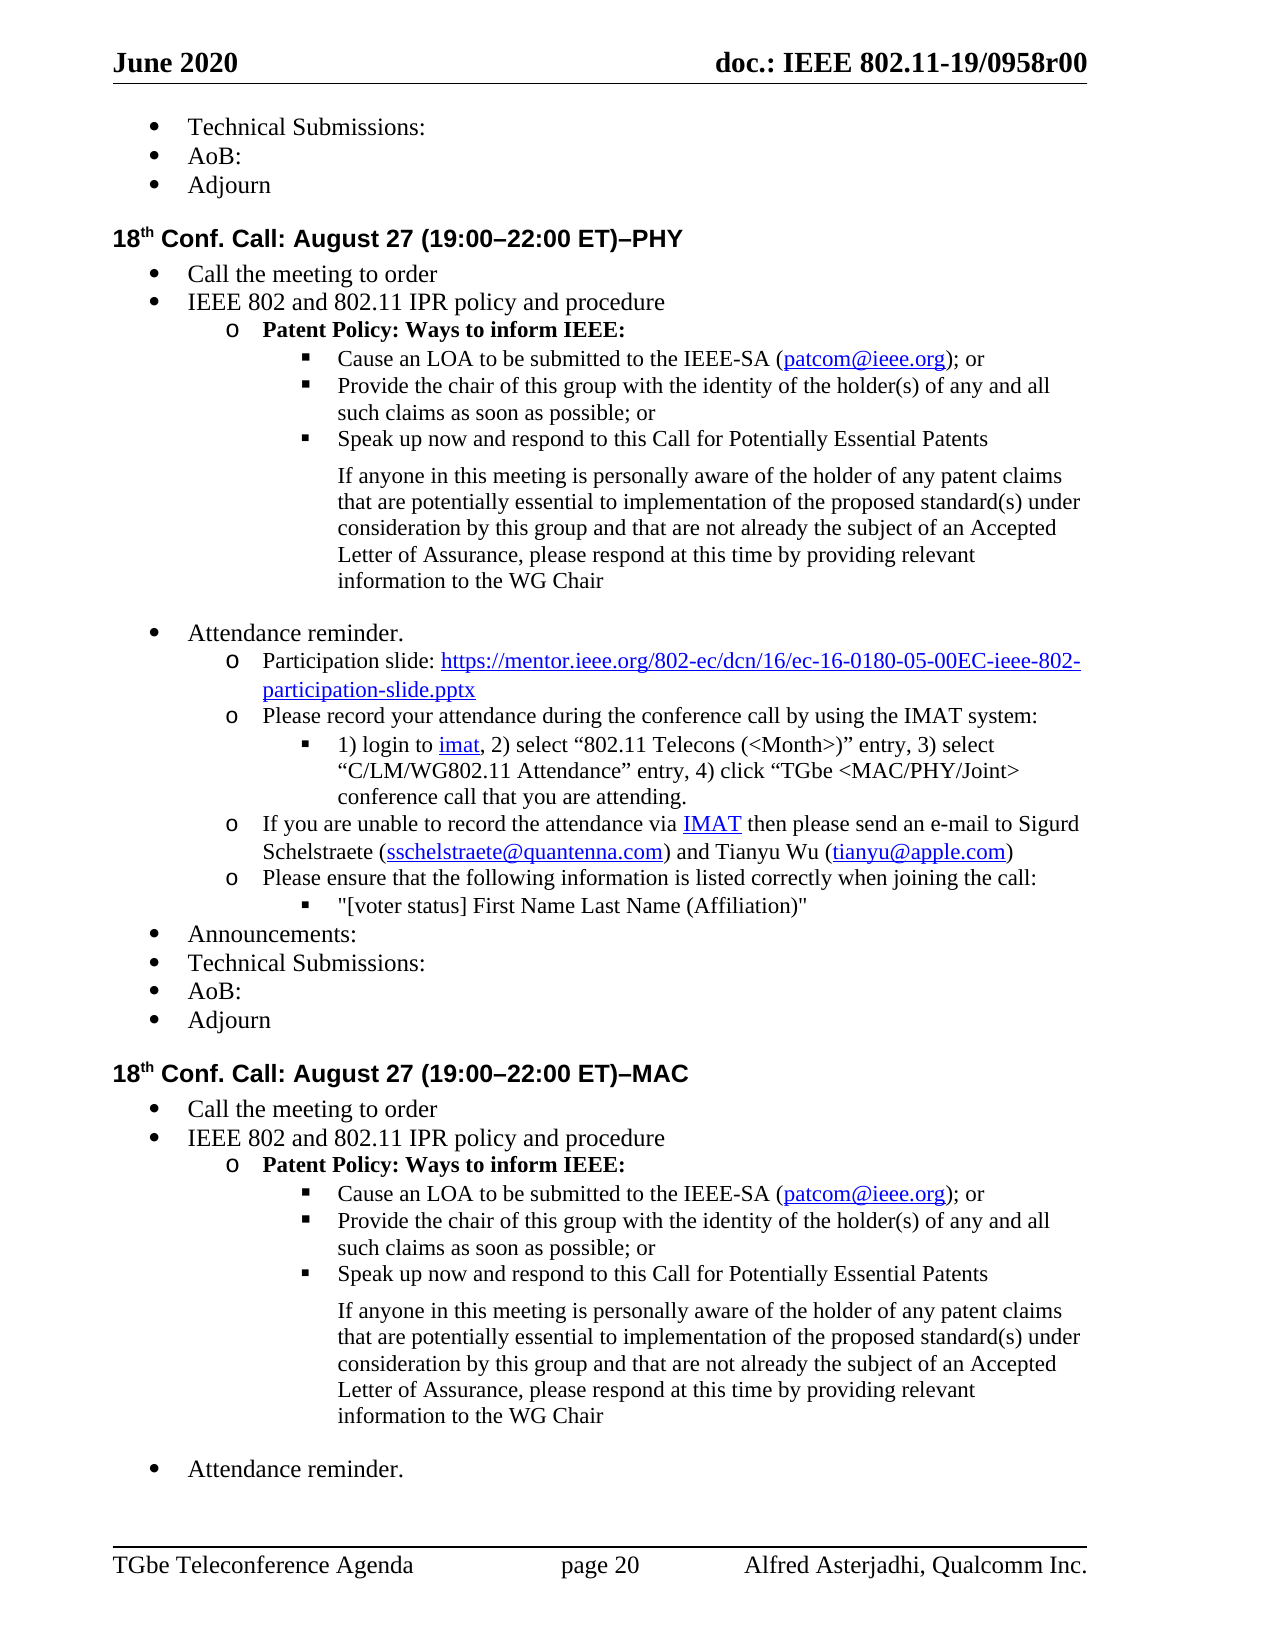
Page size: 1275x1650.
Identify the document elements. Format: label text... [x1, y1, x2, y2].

subtitle 18th Conf. Call: August 27 (19:00–22:00 ET)–MAC [112, 1059, 1087, 1088]
list Cause an LOA to be submitted to the IEEE-SA (patcom@ieee.org); or [300, 1180, 1087, 1207]
list Please record your attendance during the conference call by using the IMAT system: [225, 702, 1087, 731]
list Please ensure that the following information is listed correctly when joining the call: [225, 864, 1087, 893]
list Patent Policy: Ways to inform IEEE: [225, 316, 1087, 345]
list Call the meeting to order [150, 259, 1087, 287]
list IEEE 802 and 802.11 IPR policy and procedure [150, 287, 1087, 316]
list Speak up now and respond to this Call for Potentially Essential Patents [300, 1260, 1087, 1287]
list Provide the chair of this group with the identity of the holder(s) of any and all such claims as soon as possible; or [300, 1207, 1087, 1260]
list AoB: [150, 141, 1087, 170]
list Speak up now and respond to this Call for Potentially Essential Patents [300, 425, 1087, 451]
list 1) login to imat, 2) select “802.11 Telecons (<Month>)” entry, 3) select “C/LM/WG802.11 Attendance” entry, 4) click “TGbe <MAC/PHY/Joint> conference call that you are attending. [300, 731, 1087, 810]
list Technical Submissions: [150, 948, 1087, 976]
list Announcements: [150, 919, 1087, 948]
list AoB: [150, 976, 1087, 1005]
list Adjourn [150, 1005, 1087, 1034]
list Call the meeting to order [150, 1094, 1087, 1123]
subtitle 18th Conf. Call: August 27 (19:00–22:00 ET)–PHY [112, 224, 1087, 252]
list Adjourn [150, 170, 1087, 199]
list Participation slide: https://mentor.ieee.org/802-ec/dcn/16/ec-16-0180-05-00EC-ieee-802-participation-slide.pptx [225, 647, 1087, 702]
list Attendance reminder. [150, 1454, 1087, 1482]
list Technical Submissions: [150, 112, 1087, 141]
list If you are unable to record the attendance via IMAT then please send an e-mail to Sigurd Schelstraete (sschelstraete@quantenna.com) and Tianyu Wu (tianyu@apple.com) [225, 810, 1087, 864]
list Cause an LOA to be submitted to the IEEE-SA (patcom@ieee.org); or [300, 345, 1087, 372]
list Attendance reminder. [150, 618, 1087, 647]
list "[voter status] First Name Last Name (Affiliation)" [300, 893, 1087, 919]
list Patent Policy: Ways to inform IEEE: [225, 1151, 1087, 1180]
list IEEE 802 and 802.11 IPR policy and procedure [150, 1123, 1087, 1151]
list Provide the chair of this group with the identity of the holder(s) of any and all such claims as soon as possible; or [300, 372, 1087, 425]
